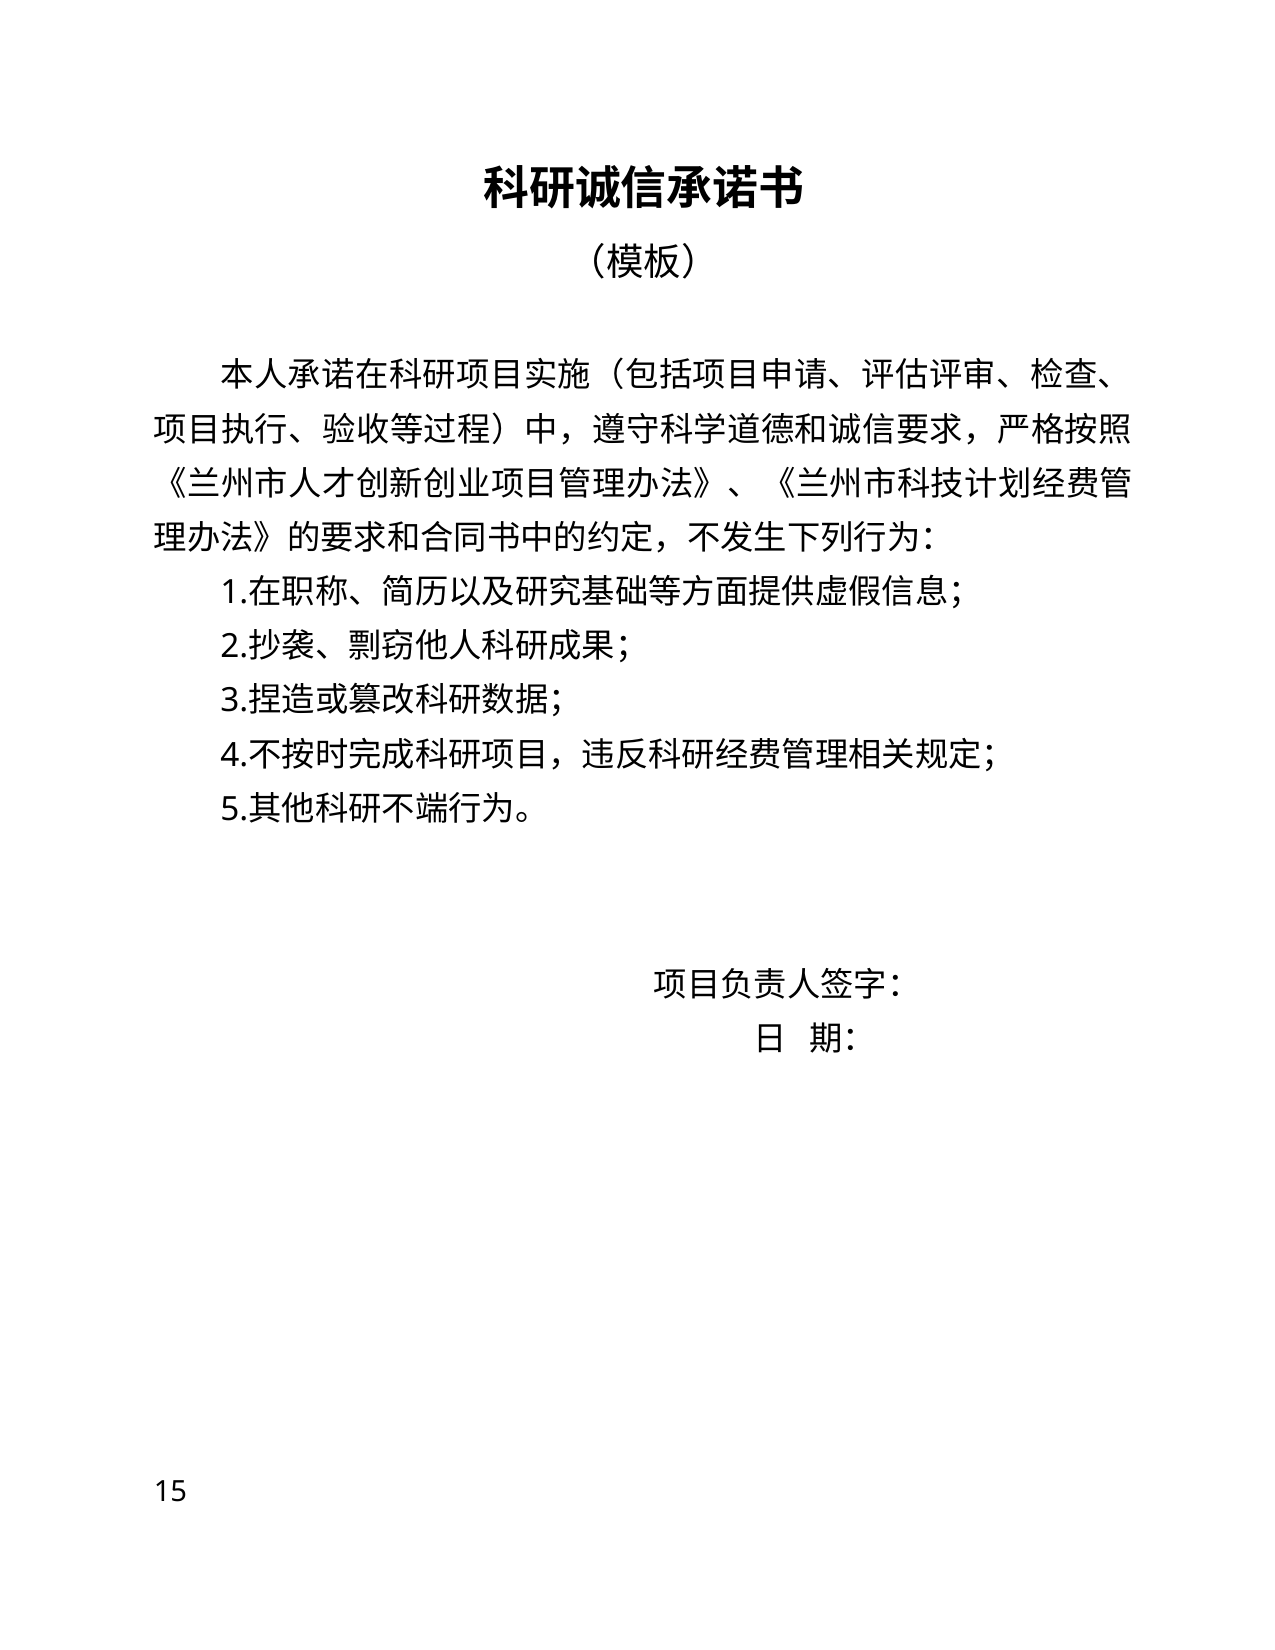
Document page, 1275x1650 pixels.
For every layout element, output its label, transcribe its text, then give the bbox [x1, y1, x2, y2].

text 1.在职称、简历以及研究基础等方面提供虚假信息； [153, 560, 1133, 614]
text 日 期： [153, 1007, 1133, 1062]
text 项目负责人签字： [153, 953, 1133, 1007]
text 4.不按时完成科研项目，违反科研经费管理相关规定； [153, 723, 1133, 777]
text 3.捏造或篡改科研数据； [153, 668, 1133, 723]
text 5.其他科研不端行为。 [153, 777, 1133, 831]
subtitle 科研诚信承诺书 [153, 148, 1133, 218]
text 本人承诺在科研项目实施（包括项目申请、评估评审、检查、项目执行、验收等过程）中，遵守科学道德和诚信要求，严格按照《兰州市人才创新创业项目管理办法》、《兰州市科技计划经费管理办法》的要求和合同书中的约定，不发生下列行为： [153, 343, 1133, 560]
text 2.抄袭、剽窃他人科研成果； [153, 614, 1133, 668]
subtitle （模板） [153, 218, 1133, 289]
